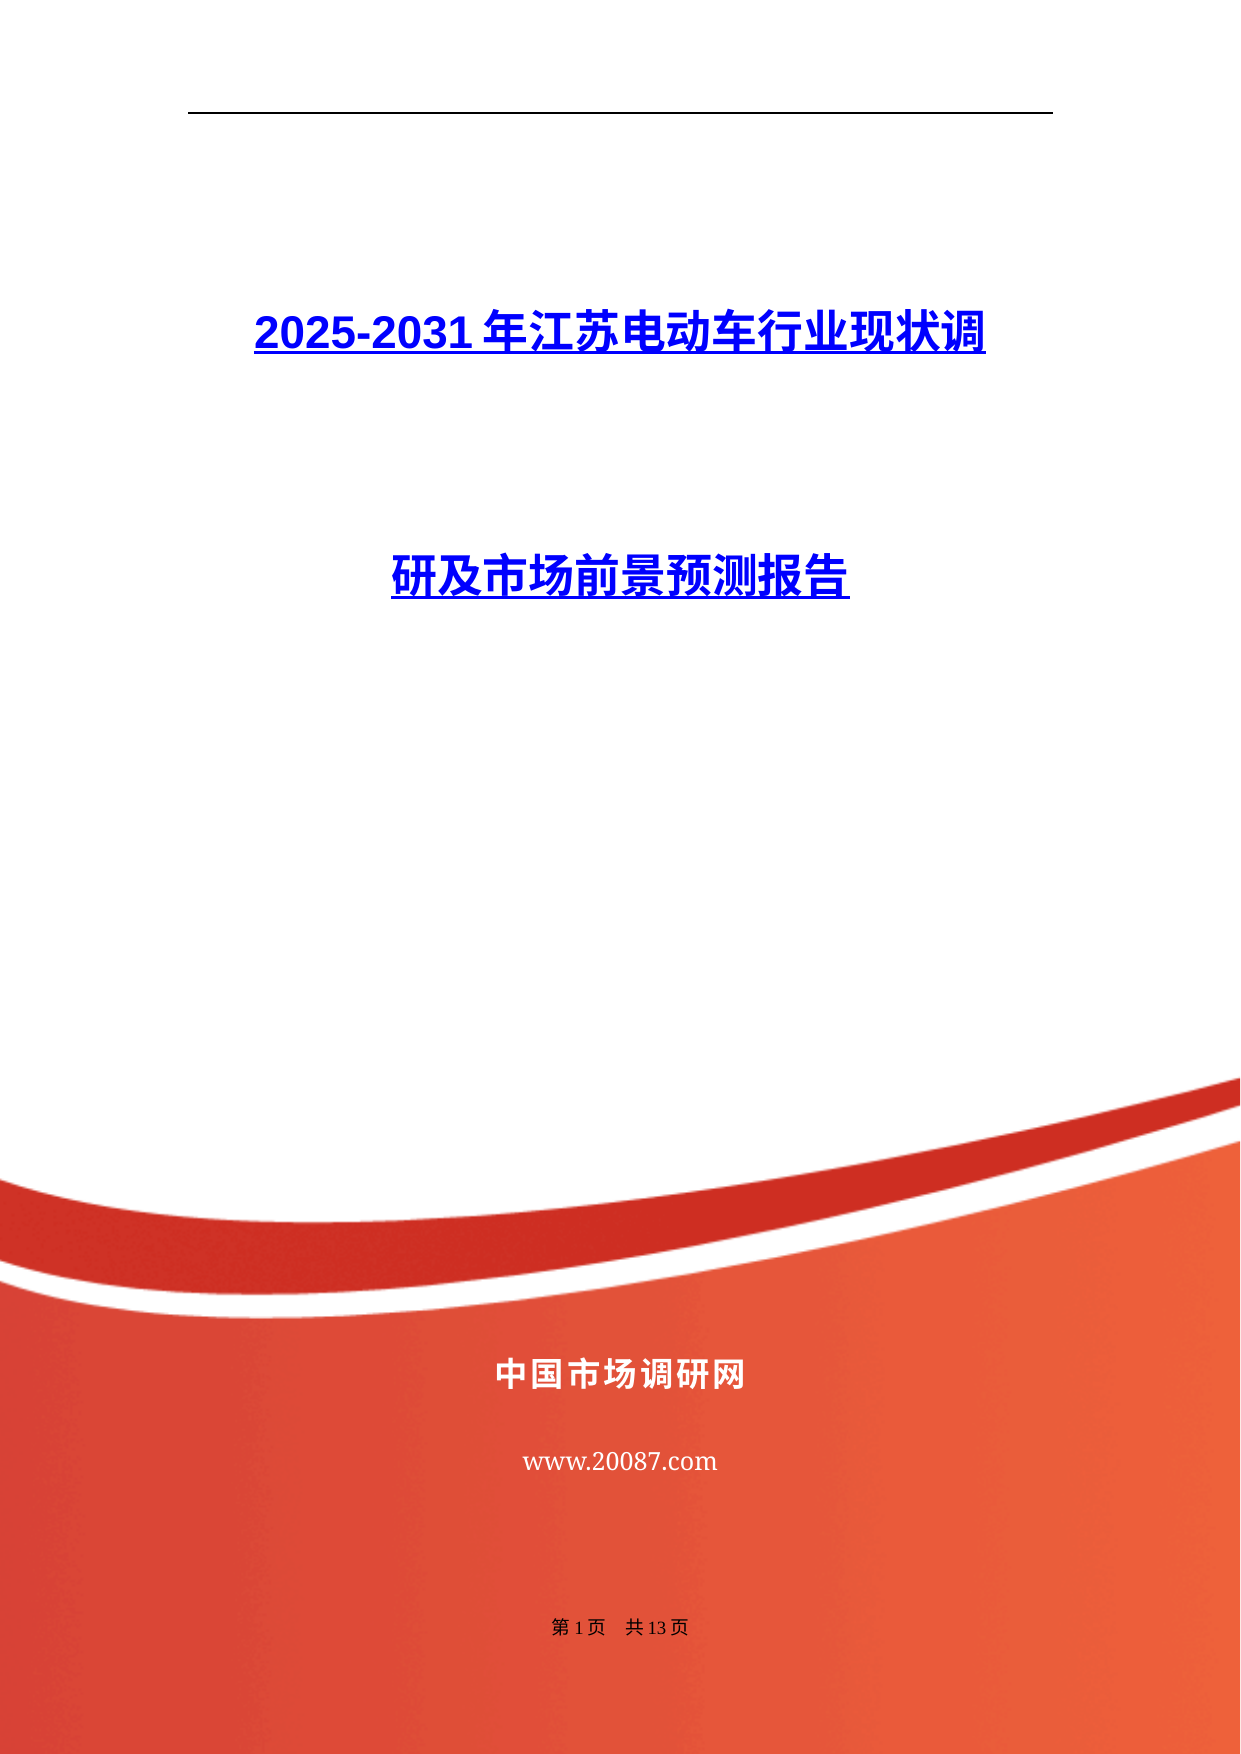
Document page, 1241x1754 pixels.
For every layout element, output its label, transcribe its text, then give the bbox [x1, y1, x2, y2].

subtitle 中国市场调研网 [187, 1339, 1053, 1404]
text www.20087.com [187, 1428, 1053, 1493]
picture [0, 1006, 1241, 1754]
table_header 2025-2031年江苏电动车行业现状调研及市场前景预测报告 [188, 207, 1053, 773]
